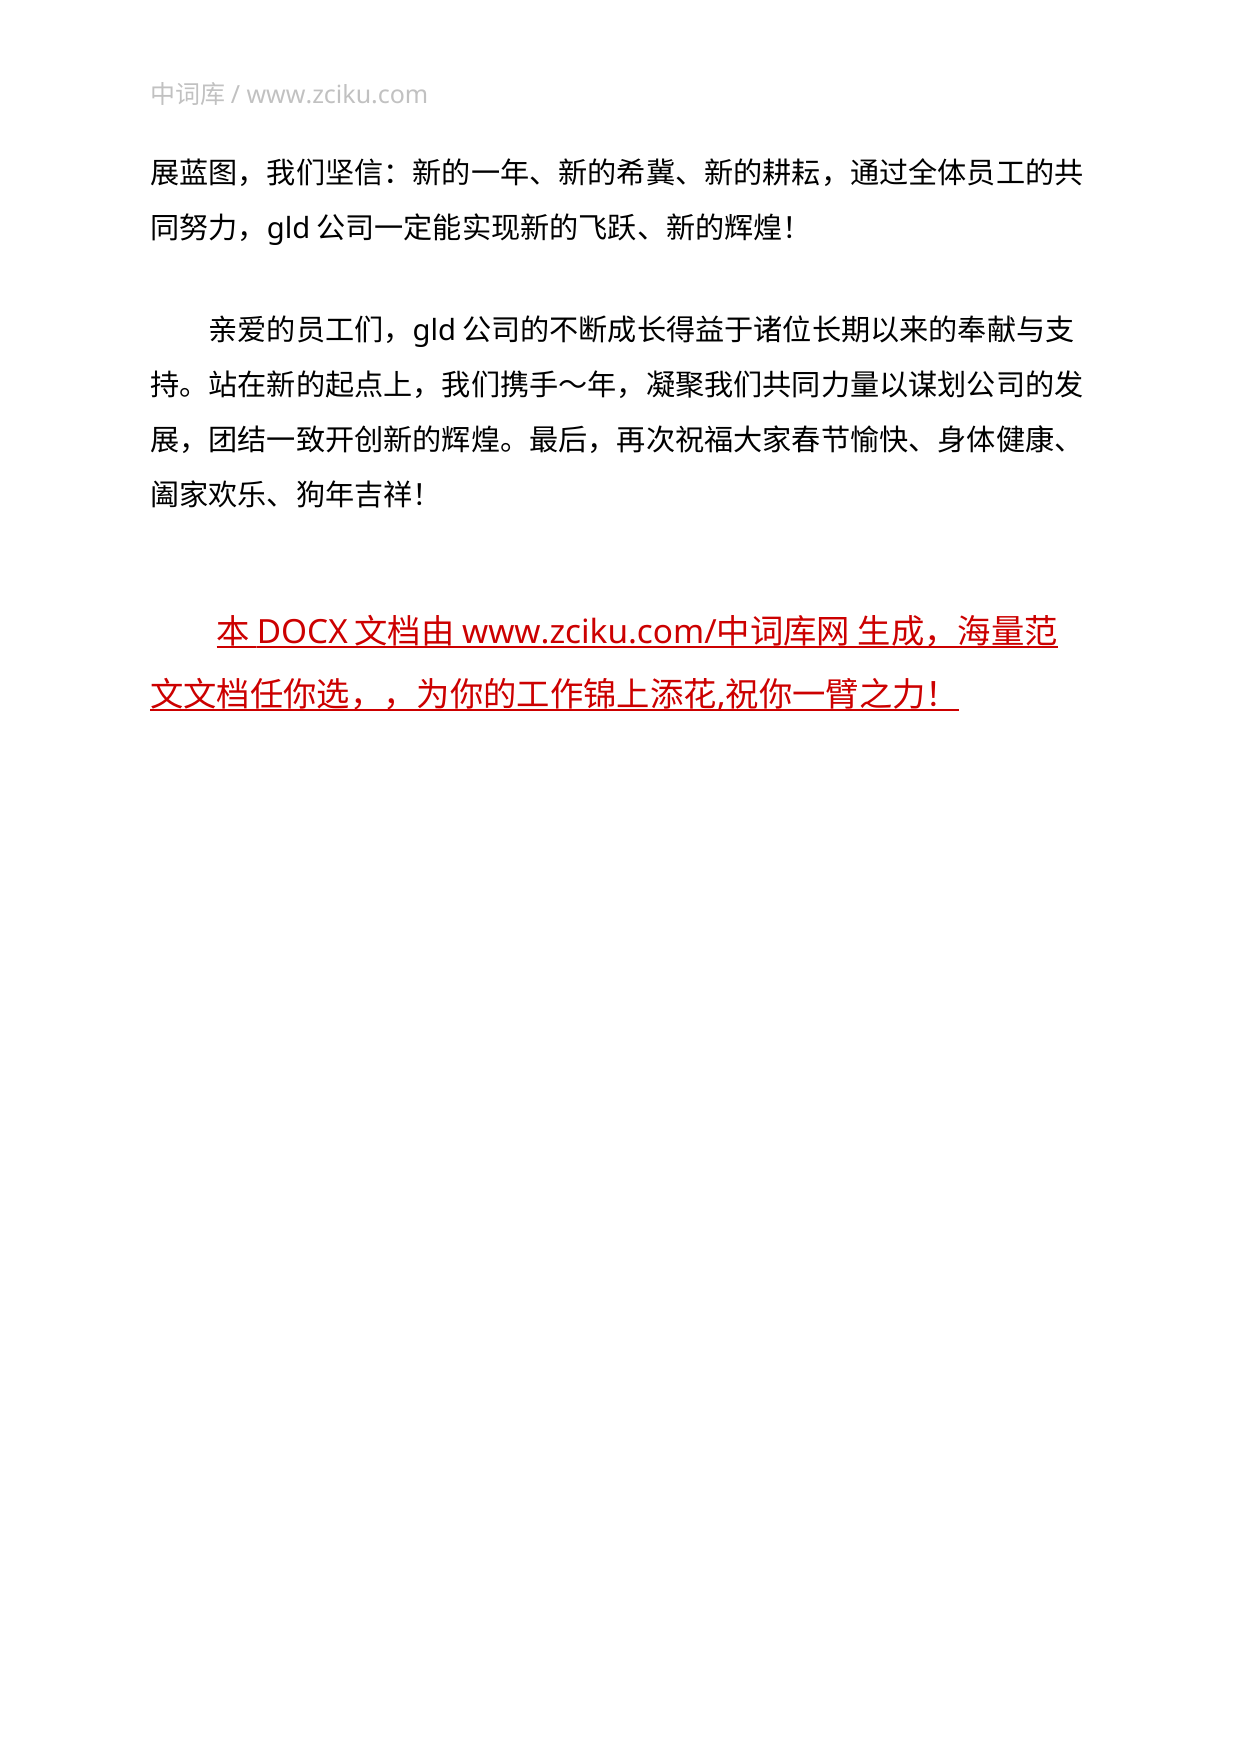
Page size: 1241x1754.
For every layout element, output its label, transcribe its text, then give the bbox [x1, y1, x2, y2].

text 本DOCX文档由 www.zciku.com/中词库网 生成，海量范文文档任你选，，为你的工作锦上添花,祝你一臂之力！ [150, 605, 1090, 716]
text 亲爱的员工们，gld公司的不断成长得益于诸位长期以来的奉献与支持。站在新的起点上，我们携手～年，凝聚我们共同力量以谋划公司的发展，团结一致开创新的辉煌。最后，再次祝福大家春节愉快、身体健康、阖家欢乐、狗年吉祥！ [150, 307, 1090, 514]
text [150, 150, 1090, 247]
